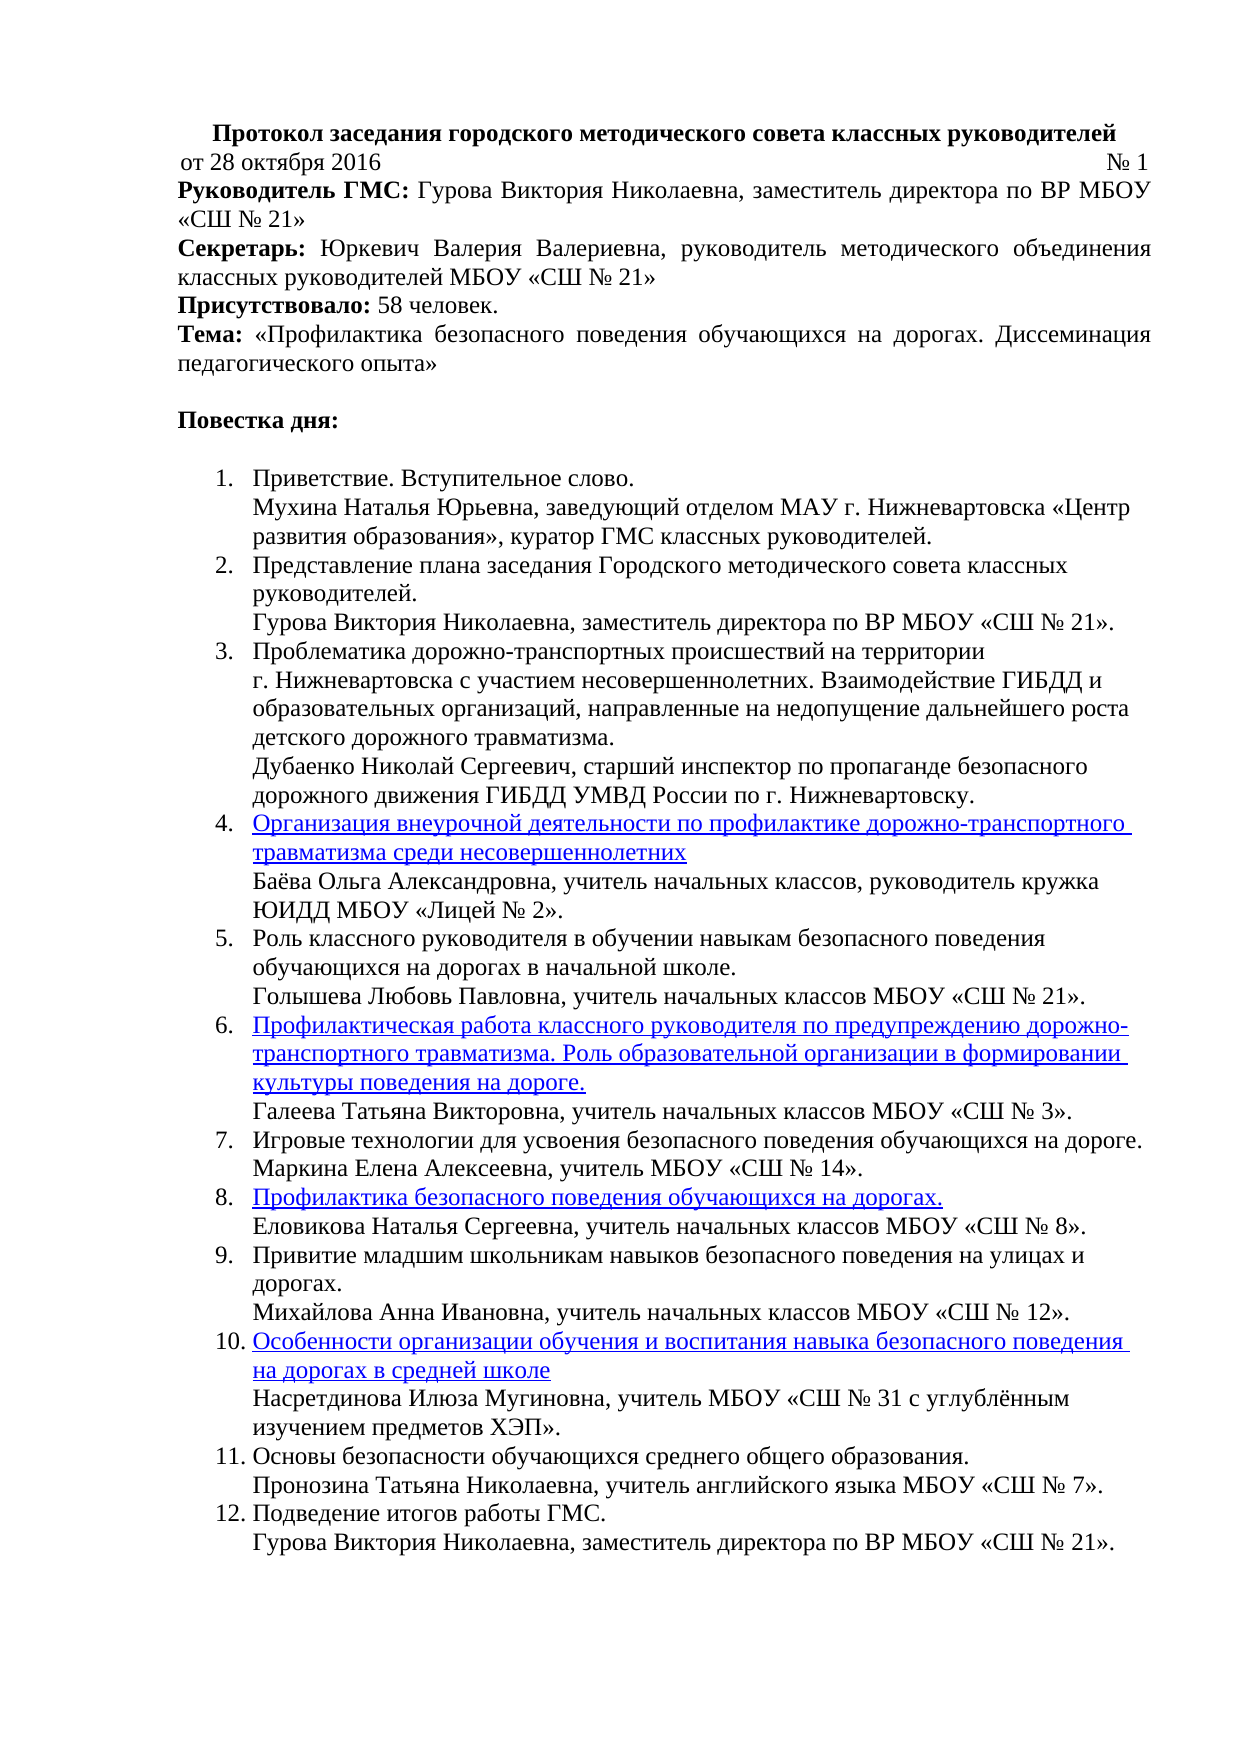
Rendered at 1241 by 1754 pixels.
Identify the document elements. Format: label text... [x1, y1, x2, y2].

text от 28 октября 2016 № 1 [177, 147, 1152, 176]
text Протокол заседания городского методического совета классных руководителей [177, 118, 1152, 147]
text Тема: «Профилактика безопасного поведения обучающихся на дорогах. Диссеминация педагогического опыта» [177, 319, 1152, 377]
list Организация внеурочной деятельности по профилактике дорожно-транспортного травматизма среди несовершеннолетних Баёва Ольга Александровна, учитель начальных классов, руководитель кружка ЮИДД МБОУ «Лицей № 2». [215, 808, 1152, 923]
list Привитие младшим школьникам навыков безопасного поведения на улицах и дорогах. Михайлова Анна Ивановна, учитель начальных классов МБОУ «СШ № 12». [215, 1240, 1152, 1326]
list Подведение итогов работы ГМС. Гурова Виктория Николаевна, заместитель директора по ВР МБОУ «СШ № 21». [215, 1498, 1152, 1556]
text Повестка дня: [177, 406, 1152, 434]
list Представление плана заседания Городского методического совета классных руководителей. Гурова Виктория Николаевна, заместитель директора по ВР МБОУ «СШ № 21». [215, 550, 1152, 636]
list Профилактическая работа классного руководителя по предупреждению дорожно-транспортного травматизма. Роль образовательной организации в формировании культуры поведения на дороге. Галеева Татьяна Викторовна, учитель начальных классов МБОУ «СШ № 3». [215, 1010, 1152, 1125]
list Особенности организации обучения и воспитания навыка безопасного поведения на дорогах в средней школе Насретдинова Илюза Мугиновна, учитель МБОУ «СШ № 31 с углублённым изучением предметов ХЭП». [215, 1326, 1152, 1441]
text Секретарь: Юркевич Валерия Валериевна, руководитель методического объединения классных руководителей МБОУ «СШ № 21» [177, 233, 1152, 291]
text Присутствовало: 58 человек. [177, 291, 1152, 319]
list Игровые технологии для усвоения безопасного поведения обучающихся на дороге. Маркина Елена Алексеевна, учитель МБОУ «СШ № 14». [215, 1125, 1152, 1182]
list Роль классного руководителя в обучении навыкам безопасного поведения обучающихся на дорогах в начальной школе. Голышева Любовь Павловна, учитель начальных классов МБОУ «СШ № 21». [215, 923, 1152, 1010]
list Проблематика дорожно-транспортных происшествий на территории г. Нижневартовска с участием несовершеннолетних. Взаимодействие ГИБДД и образовательных организаций, направленные на недопущение дальнейшего роста детского дорожного травматизма. Дубаенко Николай Сергеевич, старший инспектор по пропаганде безопасного дорожного движения ГИБДД УМВД России по г. Нижневартовску. [215, 636, 1152, 808]
list Приветствие. Вступительное слово. Мухина Наталья Юрьевна, заведующий отделом МАУ г. Нижневартовска «Центр развития образования», куратор ГМС классных руководителей. [215, 463, 1152, 550]
text Руководитель ГМС: Гурова Виктория Николаевна, заместитель директора по ВР МБОУ «СШ № 21» [177, 176, 1152, 233]
list Профилактика безопасного поведения обучающихся на дорогах. Еловикова Наталья Сергеевна, учитель начальных классов МБОУ «СШ № 8». [215, 1182, 1152, 1240]
list Основы безопасности обучающихся среднего общего образования. Пронозина Татьяна Николаевна, учитель английского языка МБОУ «СШ № 7». [215, 1441, 1152, 1498]
